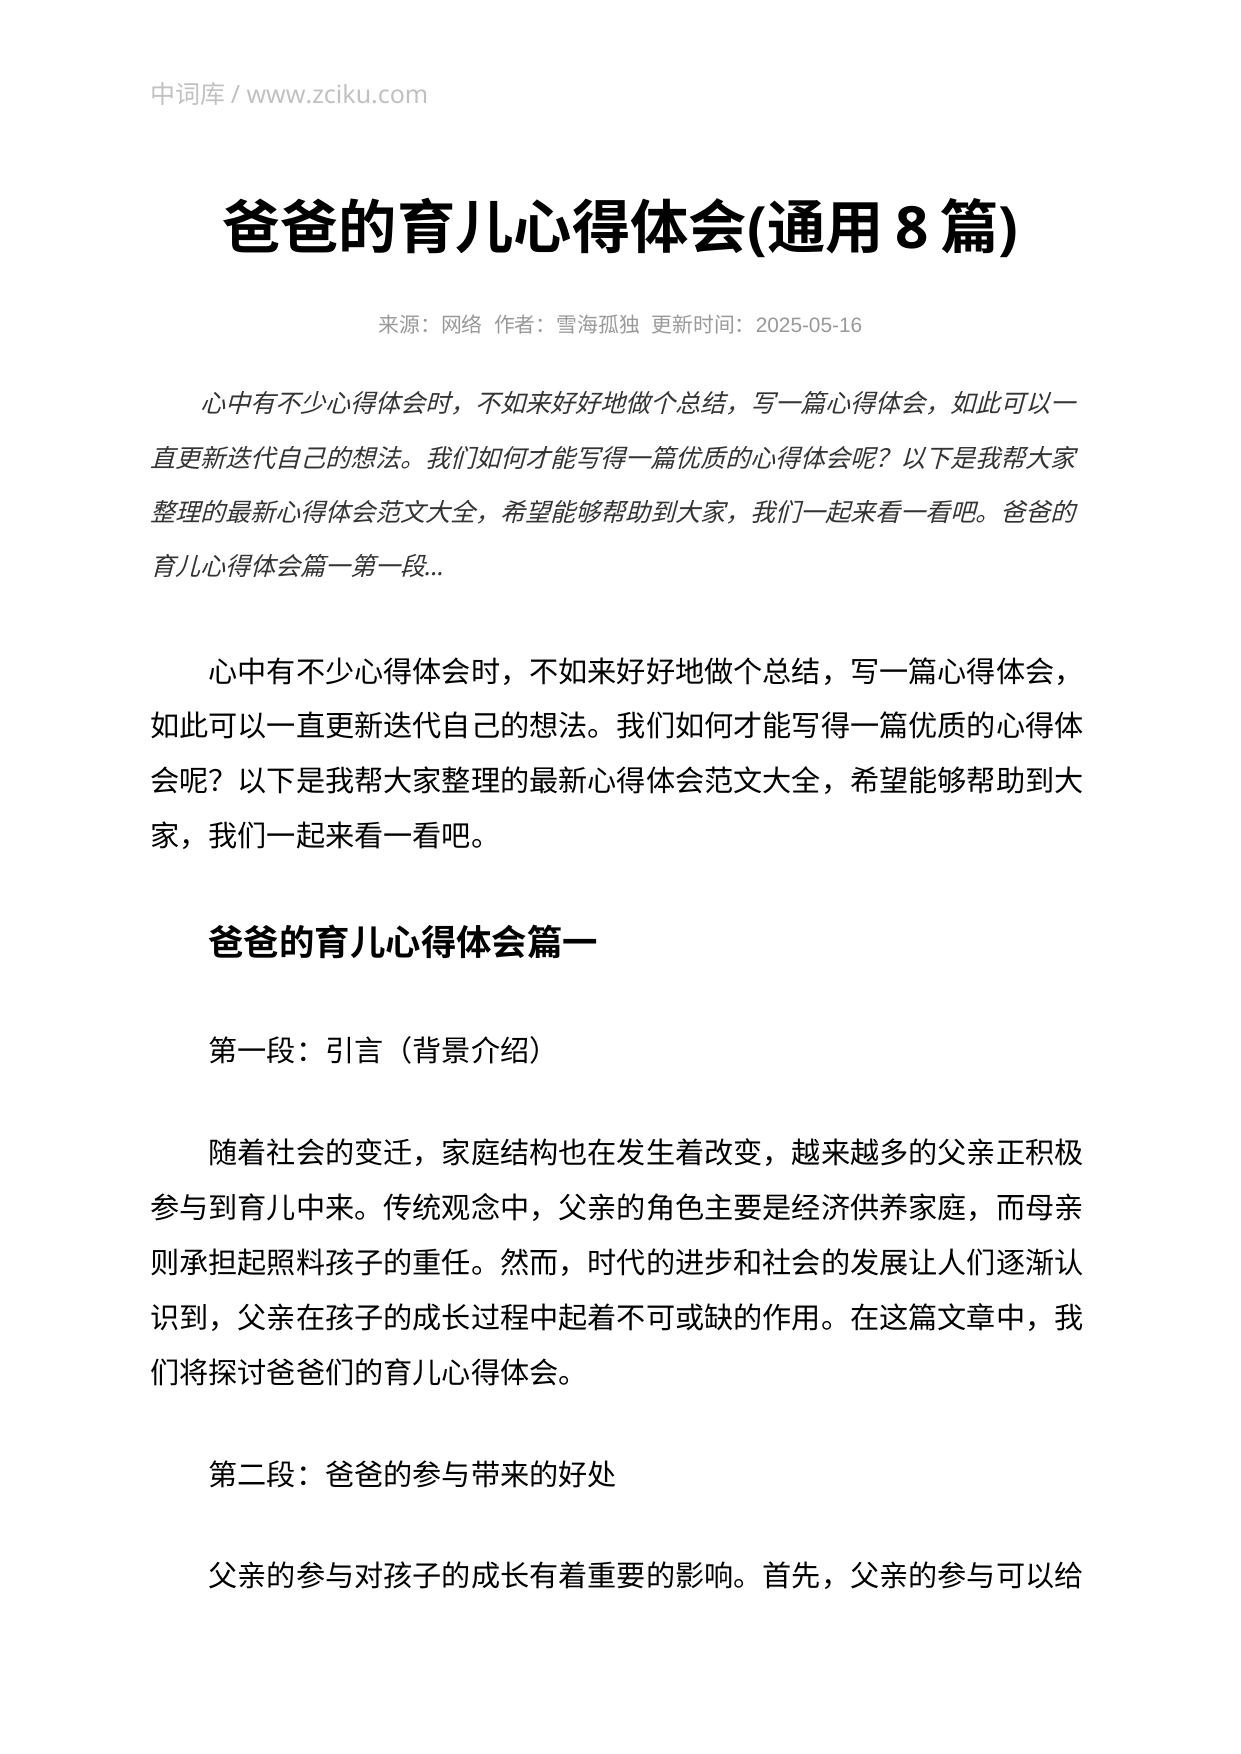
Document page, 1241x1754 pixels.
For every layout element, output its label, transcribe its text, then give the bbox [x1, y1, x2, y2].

text 爸爸的育儿心得体会篇一 [150, 914, 1090, 966]
subtitle 爸爸的育儿心得体会(通用8篇) [150, 181, 1090, 266]
text 来源：网络 作者：雪海孤独 更新时间：2025-05-16 [150, 313, 1090, 337]
text 第一段：引言（背景介绍） [150, 1028, 1090, 1070]
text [150, 1553, 1090, 1595]
text 第二段：爸爸的参与带来的好处 [150, 1451, 1090, 1493]
text 随着社会的变迁，家庭结构也在发生着改变，越来越多的父亲正积极参与到育儿中来。传统观念中，父亲的角色主要是经济供养家庭，而母亲则承担起照料孩子的重任。然而，时代的进步和社会的发展让人们逐渐认识到，父亲在孩子的成长过程中起着不可或缺的作用。在这篇文章中，我们将探讨爸爸们的育儿心得体会。 [150, 1130, 1090, 1392]
text 心中有不少心得体会时，不如来好好地做个总结，写一篇心得体会，如此可以一直更新迭代自己的想法。我们如何才能写得一篇优质的心得体会呢？以下是我帮大家整理的最新心得体会范文大全，希望能够帮助到大家，我们一起来看一看吧。 [150, 648, 1090, 855]
text 心中有不少心得体会时，不如来好好地做个总结，写一篇心得体会，如此可以一直更新迭代自己的想法。我们如何才能写得一篇优质的心得体会呢？以下是我帮大家整理的最新心得体会范文大全，希望能够帮助到大家，我们一起来看一看吧。爸爸的育儿心得体会篇一第一段... [150, 384, 1090, 583]
